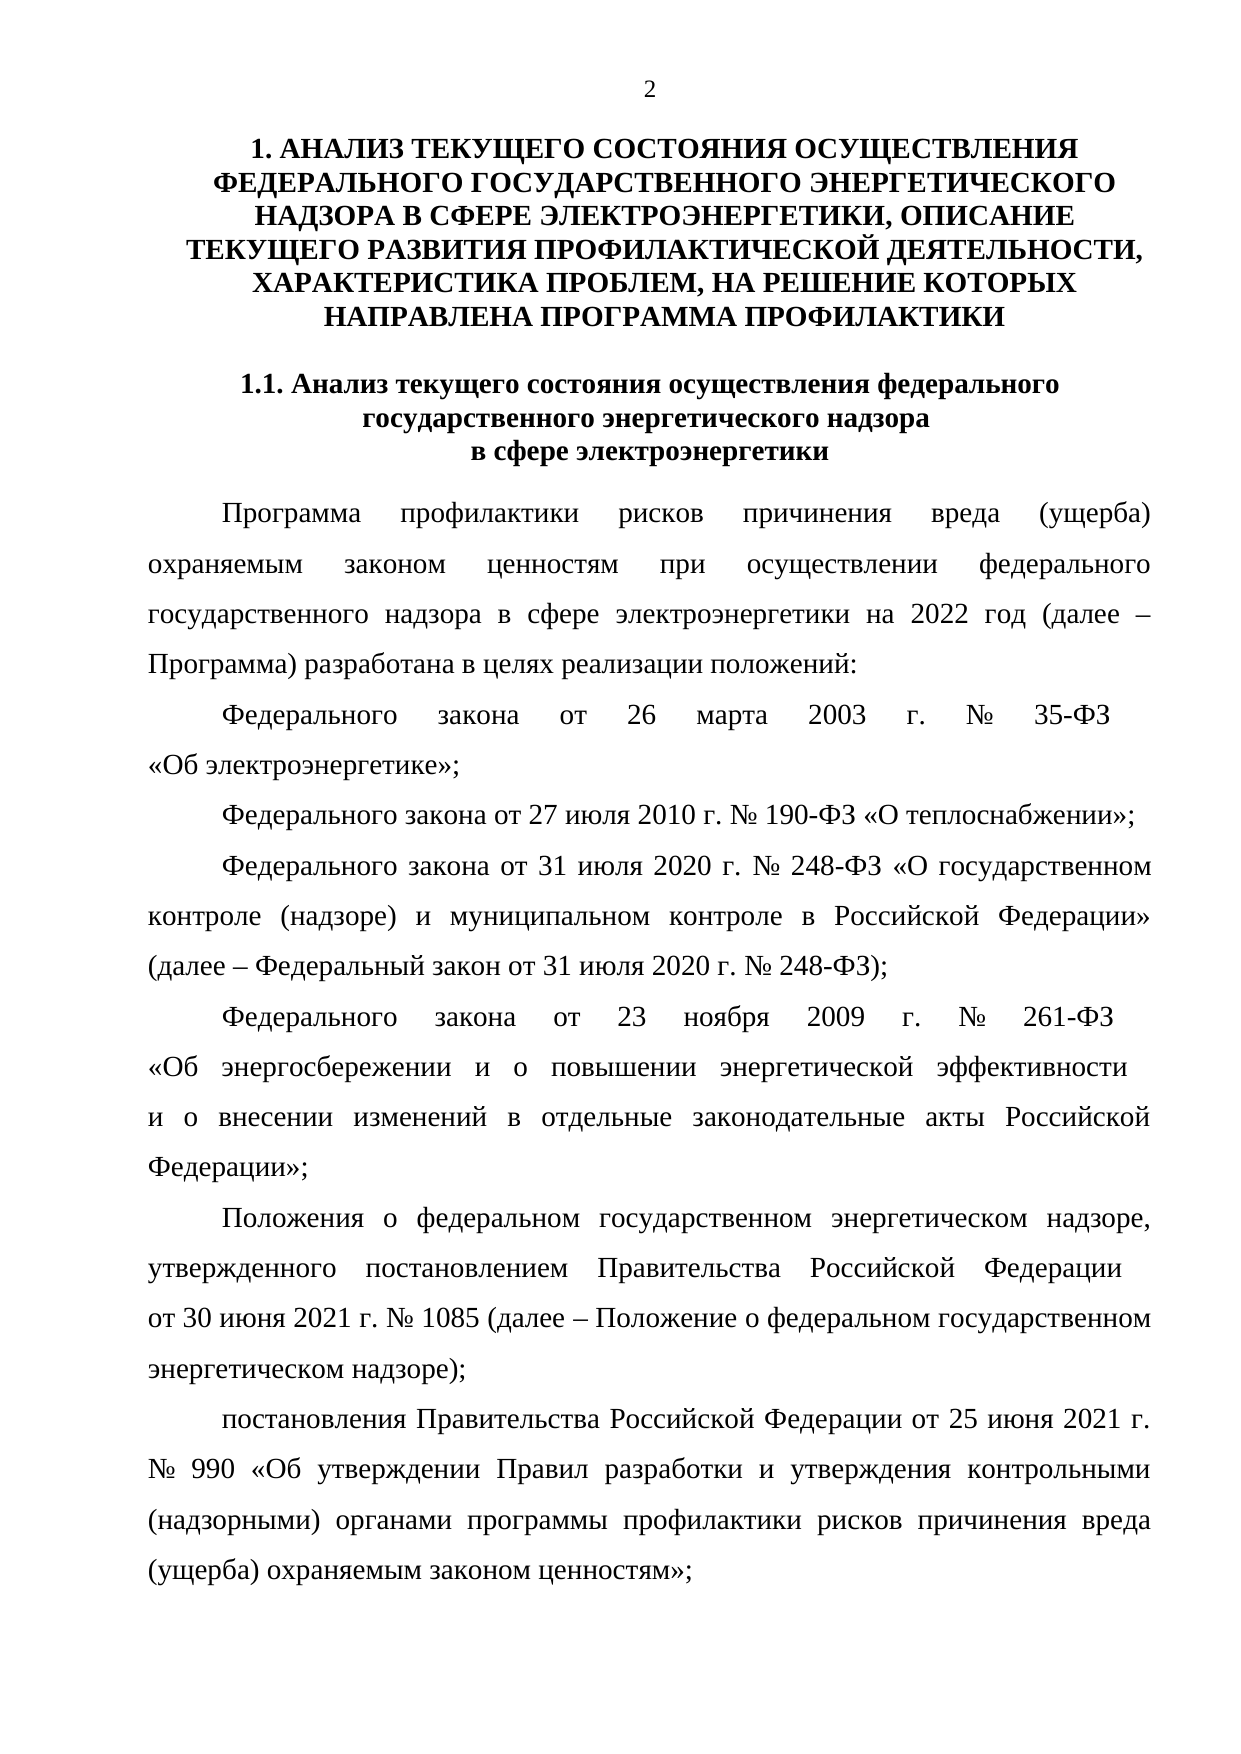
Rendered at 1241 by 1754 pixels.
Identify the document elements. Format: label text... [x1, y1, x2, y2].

text Положения о федеральном государственном энергетическом надзоре, утвержденного постановлением Правительства Российской Федерации от 30 июня 2021 г. № 1085 (далее – Положение о федеральном государственном энергетическом надзоре); [148, 1200, 1152, 1384]
text постановления Правительства Российской Федерации от 25 июня 2021 г. № 990 «Об утверждении Правил разработки и утверждения контрольными (надзорными) органами программы профилактики рисков причинения вреда (ущерба) охраняемым законом ценностям»; [148, 1401, 1152, 1586]
text Федерального закона от 26 марта 2003 г. № 35-ФЗ «Об электроэнергетике»; [148, 697, 1152, 781]
text Федерального закона от 31 июля 2020 г. № 248-ФЗ «О государственном контроле (надзоре) и муниципальном контроле в Российской Федерации» (далее – Федеральный закон от 31 июля 2020 г. № 248-ФЗ); [148, 848, 1152, 982]
text Федерального закона от 23 ноября 2009 г. № 261-ФЗ «Об энергосбережении и о повышении энергетической эффективности и о внесении изменений в отдельные законодательные акты Российской Федерации»; [148, 999, 1152, 1183]
text Федерального закона от 27 июля 2010 г. № 190-ФЗ «О теплоснабжении»; [148, 797, 1152, 831]
text Программа профилактики рисков причинения вреда (ущерба) охраняемым законом ценностям при осуществлении федерального государственного надзора в сфере электроэнергетики на 2022 год (далее – Программа) разработана в целях реализации положений: [148, 496, 1152, 680]
subtitle 1.1. Анализ текущего состояния осуществления федерального государственного энергетического надзора в сфере электроэнергетики [148, 366, 1152, 467]
subtitle АНАЛИЗ ТЕКУЩЕГО СОСТОЯНИЯ ОСУЩЕСТВЛЕНИЯ ФЕДЕРАЛЬНОГО ГОСУДАРСТВЕННОГО ЭНЕРГЕТИЧЕСКОГО НАДЗОРА В СФЕРЕ ЭЛЕКТРОЭНЕРГЕТИКИ, ОПИСАНИЕ ТЕКУЩЕГО РАЗВИТИЯ ПРОФИЛАКТИЧЕСКОЙ ДЕЯТЕЛЬНОСТИ, ХАРАКТЕРИСТИКА ПРОБЛЕМ, НА РЕШЕНИЕ КОТОРЫХ НАПРАВЛЕНА ПРОГРАММА ПРОФИЛАКТИКИ [177, 131, 1152, 333]
